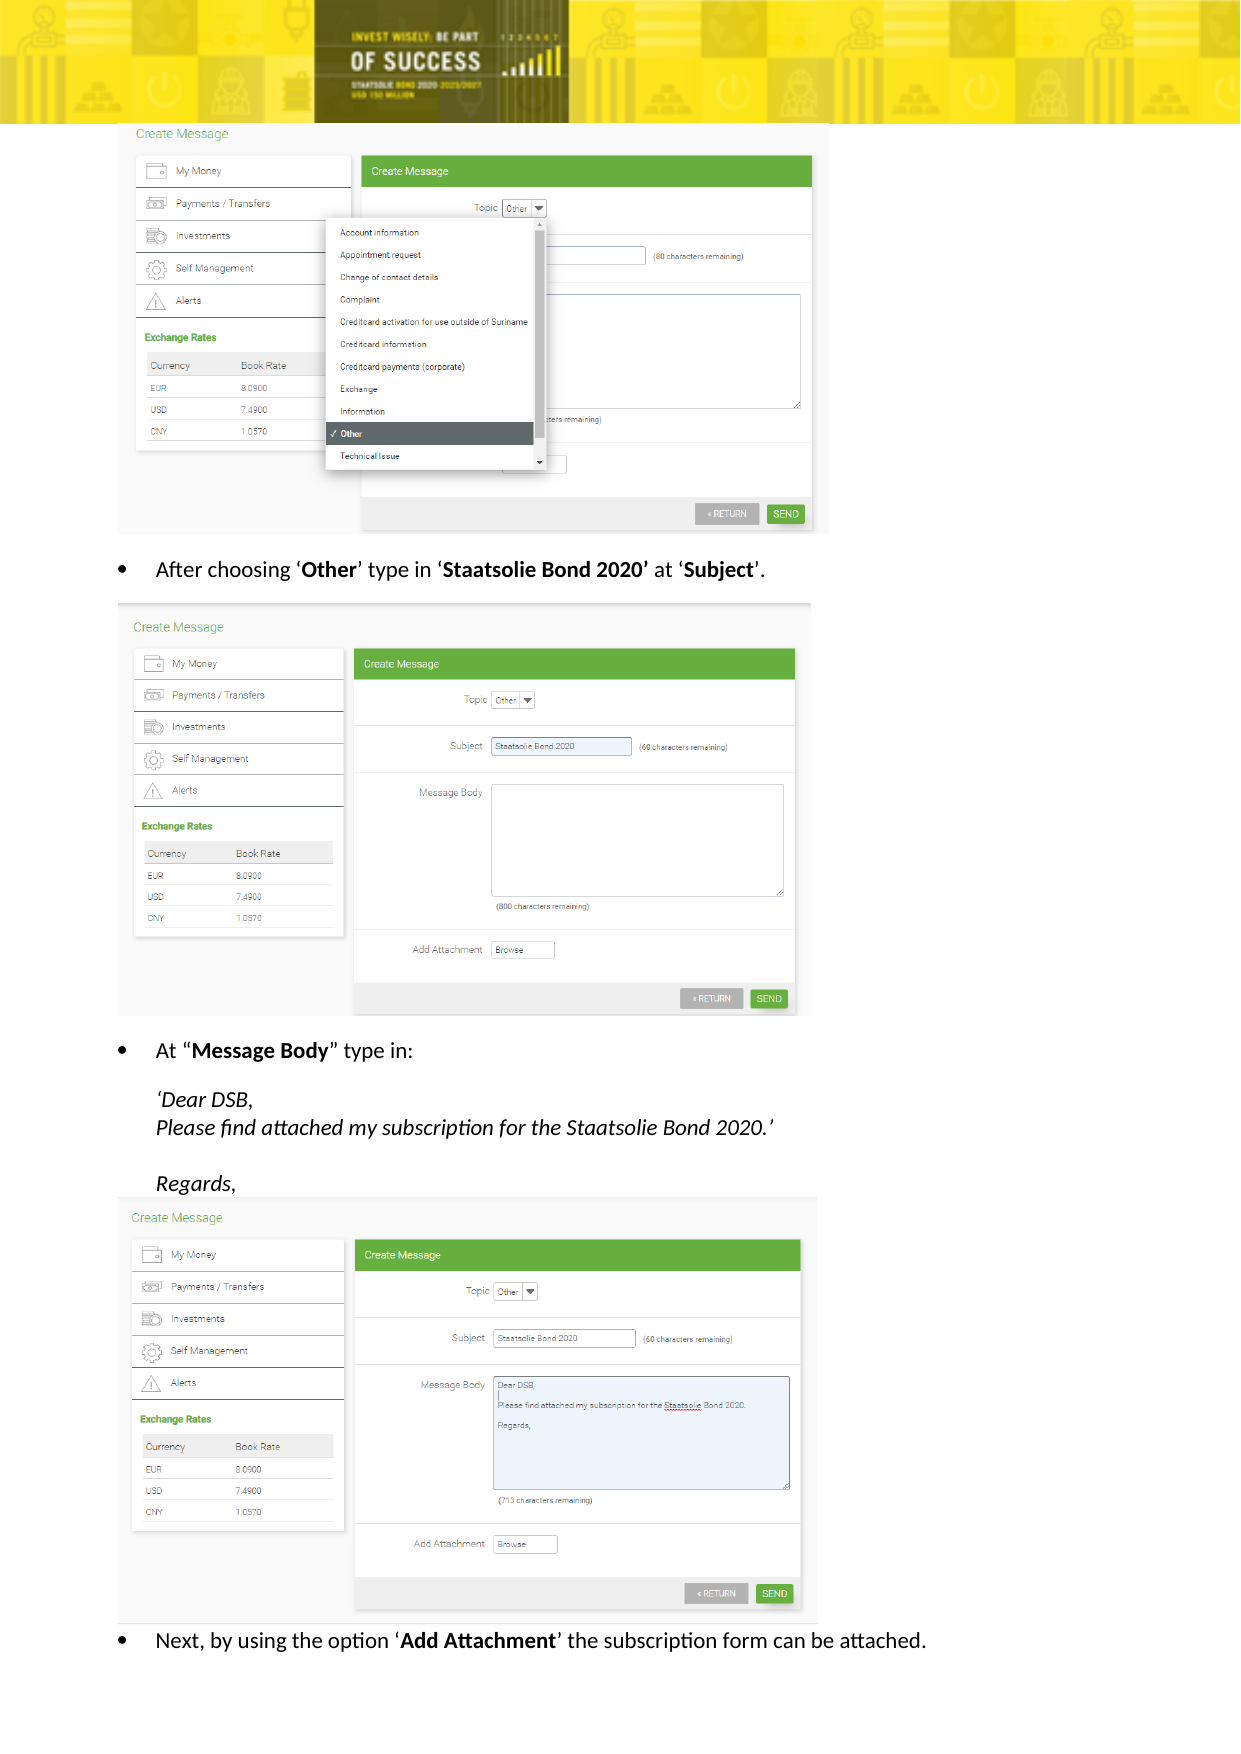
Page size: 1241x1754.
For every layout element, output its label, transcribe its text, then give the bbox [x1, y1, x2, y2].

list After choosing ‘Other’ type in ‘Staatsolie Bond 2020’ at ‘Subject’. [118, 555, 1122, 583]
text Please find attached my subscription for the Staatsolie Bond 2020.’ [156, 1113, 1122, 1141]
list Next, by using the option ‘Add Attachment’ the subscription form can be attached. [118, 1626, 1122, 1654]
picture [118, 1197, 818, 1626]
list At “Message Body” type in: [118, 1036, 1122, 1064]
picture [0, 0, 1241, 534]
text Regards, [156, 1169, 1122, 1197]
text ‘Dear DSB, [156, 1085, 1122, 1113]
picture [118, 603, 812, 1016]
